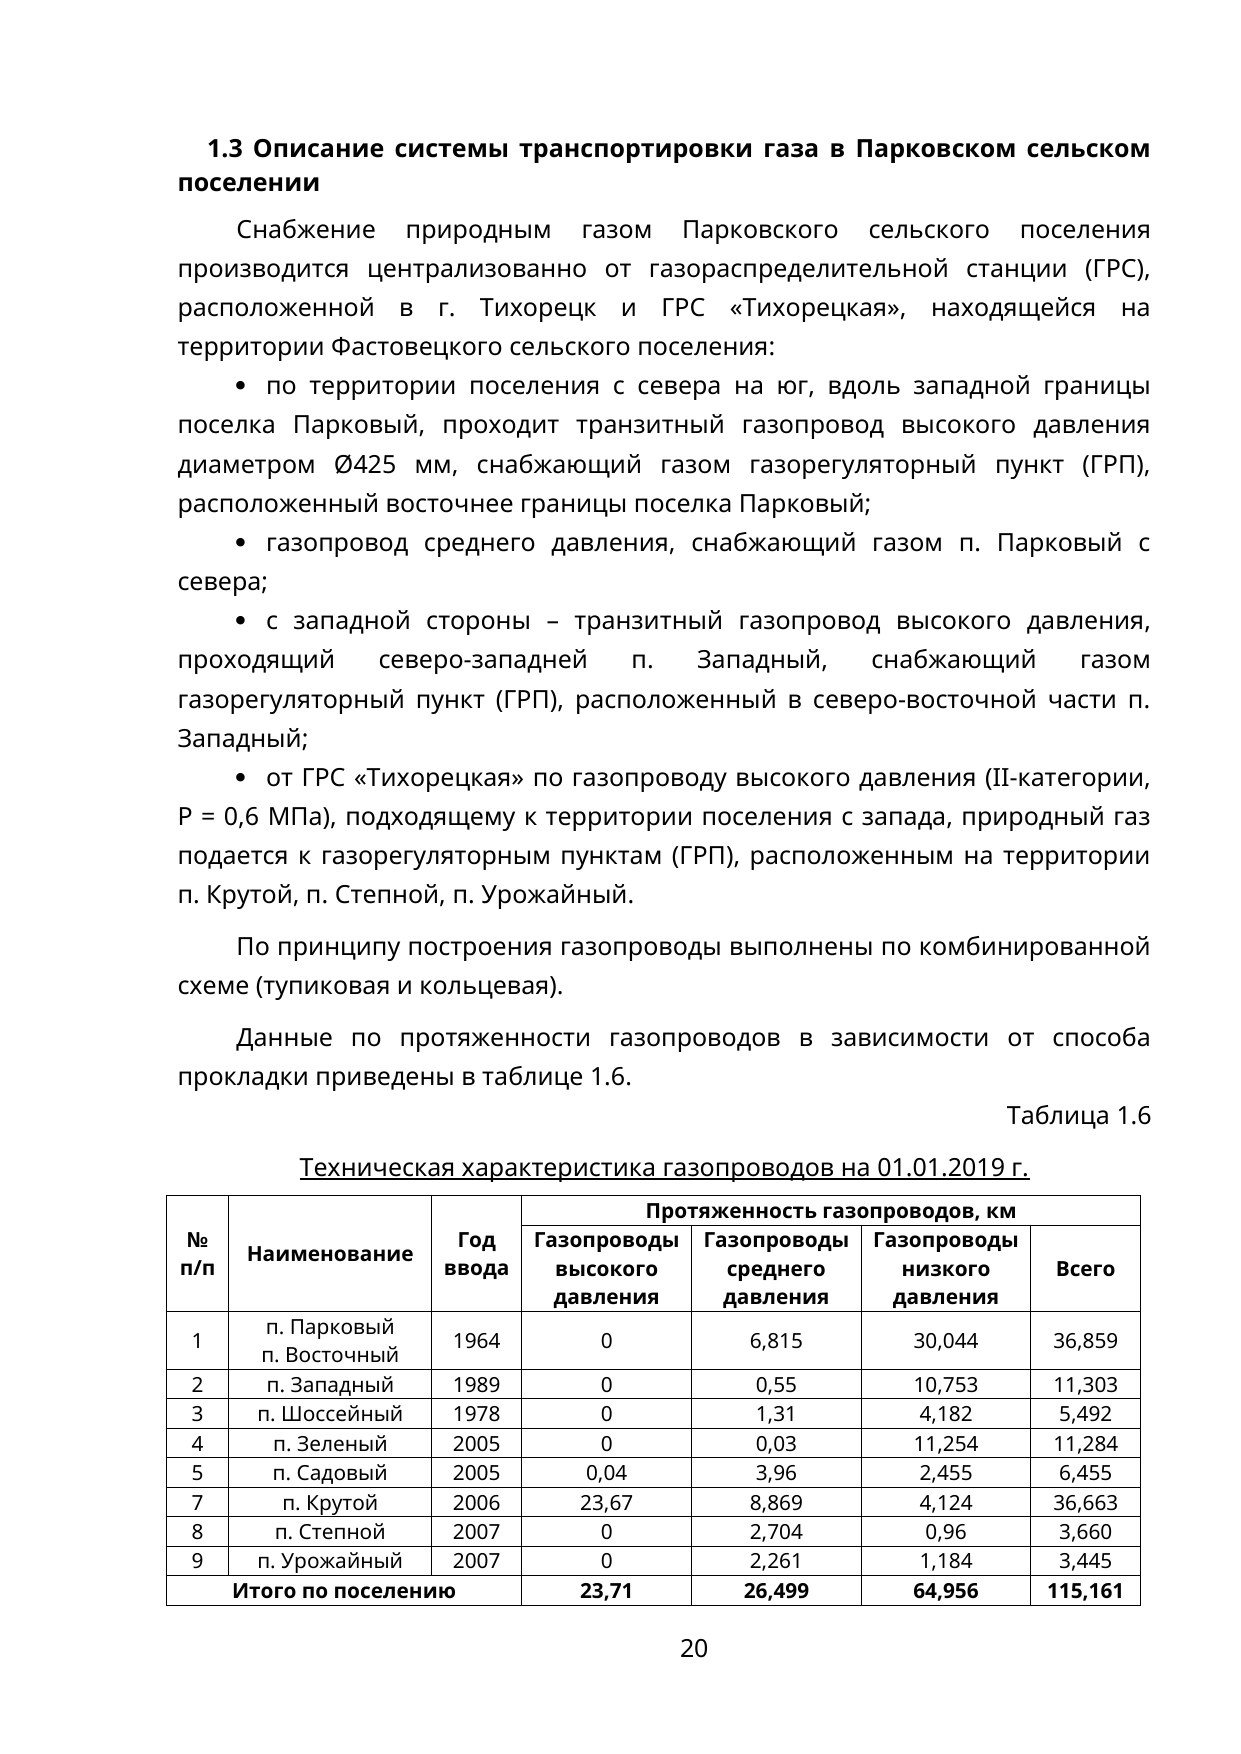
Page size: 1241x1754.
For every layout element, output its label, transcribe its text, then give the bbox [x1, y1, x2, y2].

table_cell 7 [167, 1488, 228, 1516]
table_cell 11,254 [862, 1429, 1030, 1457]
table_cell 3 [167, 1399, 228, 1428]
table_cell п. Шоссейный [229, 1399, 431, 1428]
list с западной стороны – транзитный газопровод высокого давления, проходящий северо-западней п. Западный, снабжающий газом газорегуляторный пункт (ГРП), расположенный в северо-восточной части п. Западный; [177, 603, 1152, 754]
list газопровод среднего давления, снабжающий газом п. Парковый с севера; [177, 524, 1152, 598]
table_cell 5,492 [1031, 1399, 1140, 1428]
table_cell 2005 [432, 1429, 521, 1457]
table_cell Итого по поселению [167, 1576, 521, 1604]
table_cell 3,445 [1031, 1547, 1140, 1575]
table_cell 30,044 [862, 1312, 1030, 1369]
table_cell 26,499 [692, 1576, 861, 1604]
table_cell 1964 [432, 1312, 521, 1369]
table_cell 1 [167, 1312, 228, 1369]
table_cell 0 [522, 1370, 691, 1398]
table_cell 64,956 [862, 1576, 1030, 1604]
table_cell 11,284 [1031, 1429, 1140, 1457]
table_cell 0,96 [862, 1517, 1030, 1546]
table_header Год ввода [432, 1196, 521, 1311]
table_cell 0 [522, 1547, 691, 1575]
table_cell Газопроводы среднего давления [692, 1226, 861, 1311]
table_cell 11,303 [1031, 1370, 1140, 1398]
table_cell 4,124 [862, 1488, 1030, 1516]
table_cell 2005 [432, 1458, 521, 1487]
table_cell 2 [167, 1370, 228, 1398]
text Снабжение природным газом Парковского сельского поселения производится централизованно от газораспределительной станции (ГРС), расположенной в г. Тихорецк и ГРС «Тихорецкая», находящейся на территории Фастовецкого сельского поселения: [177, 211, 1152, 363]
table_cell 1989 [432, 1370, 521, 1398]
table_header Протяженность газопроводов, км [522, 1196, 1140, 1224]
table_cell 3,660 [1031, 1517, 1140, 1546]
table_cell п. Степной [229, 1517, 431, 1546]
table_cell 8 [167, 1517, 228, 1546]
table_cell 1978 [432, 1399, 521, 1428]
table_cell 6,455 [1031, 1458, 1140, 1487]
table_cell 36,663 [1031, 1488, 1140, 1516]
table_cell 36,859 [1031, 1312, 1140, 1369]
table_cell п. Западный [229, 1370, 431, 1398]
text Таблица 1.6 [177, 1098, 1152, 1132]
table_cell 0 [522, 1399, 691, 1428]
table_cell п. Крутой [229, 1488, 431, 1516]
table_cell 0,55 [692, 1370, 861, 1398]
table_cell Всего [1031, 1226, 1140, 1311]
table_cell 23,71 [522, 1576, 691, 1604]
table_cell 9 [167, 1547, 228, 1575]
table_cell 6,815 [692, 1312, 861, 1369]
table_cell 3,96 [692, 1458, 861, 1487]
table_cell 4 [167, 1429, 228, 1457]
list по территории поселения с севера на юг, вдоль западной границы поселка Парковый, проходит транзитный газопровод высокого давления диаметром Ø425 мм, снабжающий газом газорегуляторный пункт (ГРП), расположенный восточнее границы поселка Парковый; [177, 368, 1152, 519]
table_cell п. Садовый [229, 1458, 431, 1487]
table_cell 1,31 [692, 1399, 861, 1428]
table_cell 2007 [432, 1547, 521, 1575]
text Техническая характеристика газопроводов на 01.01.2019 г. [177, 1149, 1152, 1184]
table_cell Газопроводы высокого давления [522, 1226, 691, 1311]
subtitle 1.3 Описание системы транспортировки газа в Парковском сельском поселении [177, 131, 1152, 199]
table_cell 115,161 [1031, 1576, 1140, 1604]
text По принципу построения газопроводы выполнены по комбинированной схеме (тупиковая и кольцевая). [177, 929, 1152, 1002]
table_cell 0 [522, 1429, 691, 1457]
table_cell 5 [167, 1458, 228, 1487]
table_cell 2,704 [692, 1517, 861, 1546]
table_cell Газопроводы низкого давления [862, 1226, 1030, 1311]
table_cell 2,455 [862, 1458, 1030, 1487]
table_cell 0,04 [522, 1458, 691, 1487]
table_cell 23,67 [522, 1488, 691, 1516]
text Данные по протяженности газопроводов в зависимости от способа прокладки приведены в таблице 1.6. [177, 1019, 1152, 1093]
table_cell п. Зеленый [229, 1429, 431, 1457]
table_header Наименование [229, 1196, 431, 1311]
table_cell 2007 [432, 1517, 521, 1546]
table_cell 4,182 [862, 1399, 1030, 1428]
table_header № п/п [167, 1196, 228, 1311]
table_cell 1,184 [862, 1547, 1030, 1575]
table_cell 8,869 [692, 1488, 861, 1516]
table_cell 0,03 [692, 1429, 861, 1457]
table_cell 2,261 [692, 1547, 861, 1575]
table_cell 2006 [432, 1488, 521, 1516]
list от ГРС «Тихорецкая» по газопроводу высокого давления (II-категории, Р = 0,6 МПа), подходящему к территории поселения с запада, природный газ подается к газорегуляторным пунктам (ГРП), расположенным на территории п. Крутой, п. Степной, п. Урожайный. [177, 759, 1152, 911]
table_cell п. Урожайный [229, 1547, 431, 1575]
table_cell 0 [522, 1517, 691, 1546]
table_cell п. Парковый п. Восточный [229, 1312, 431, 1369]
table_cell 10,753 [862, 1370, 1030, 1398]
table_cell 0 [522, 1312, 691, 1369]
